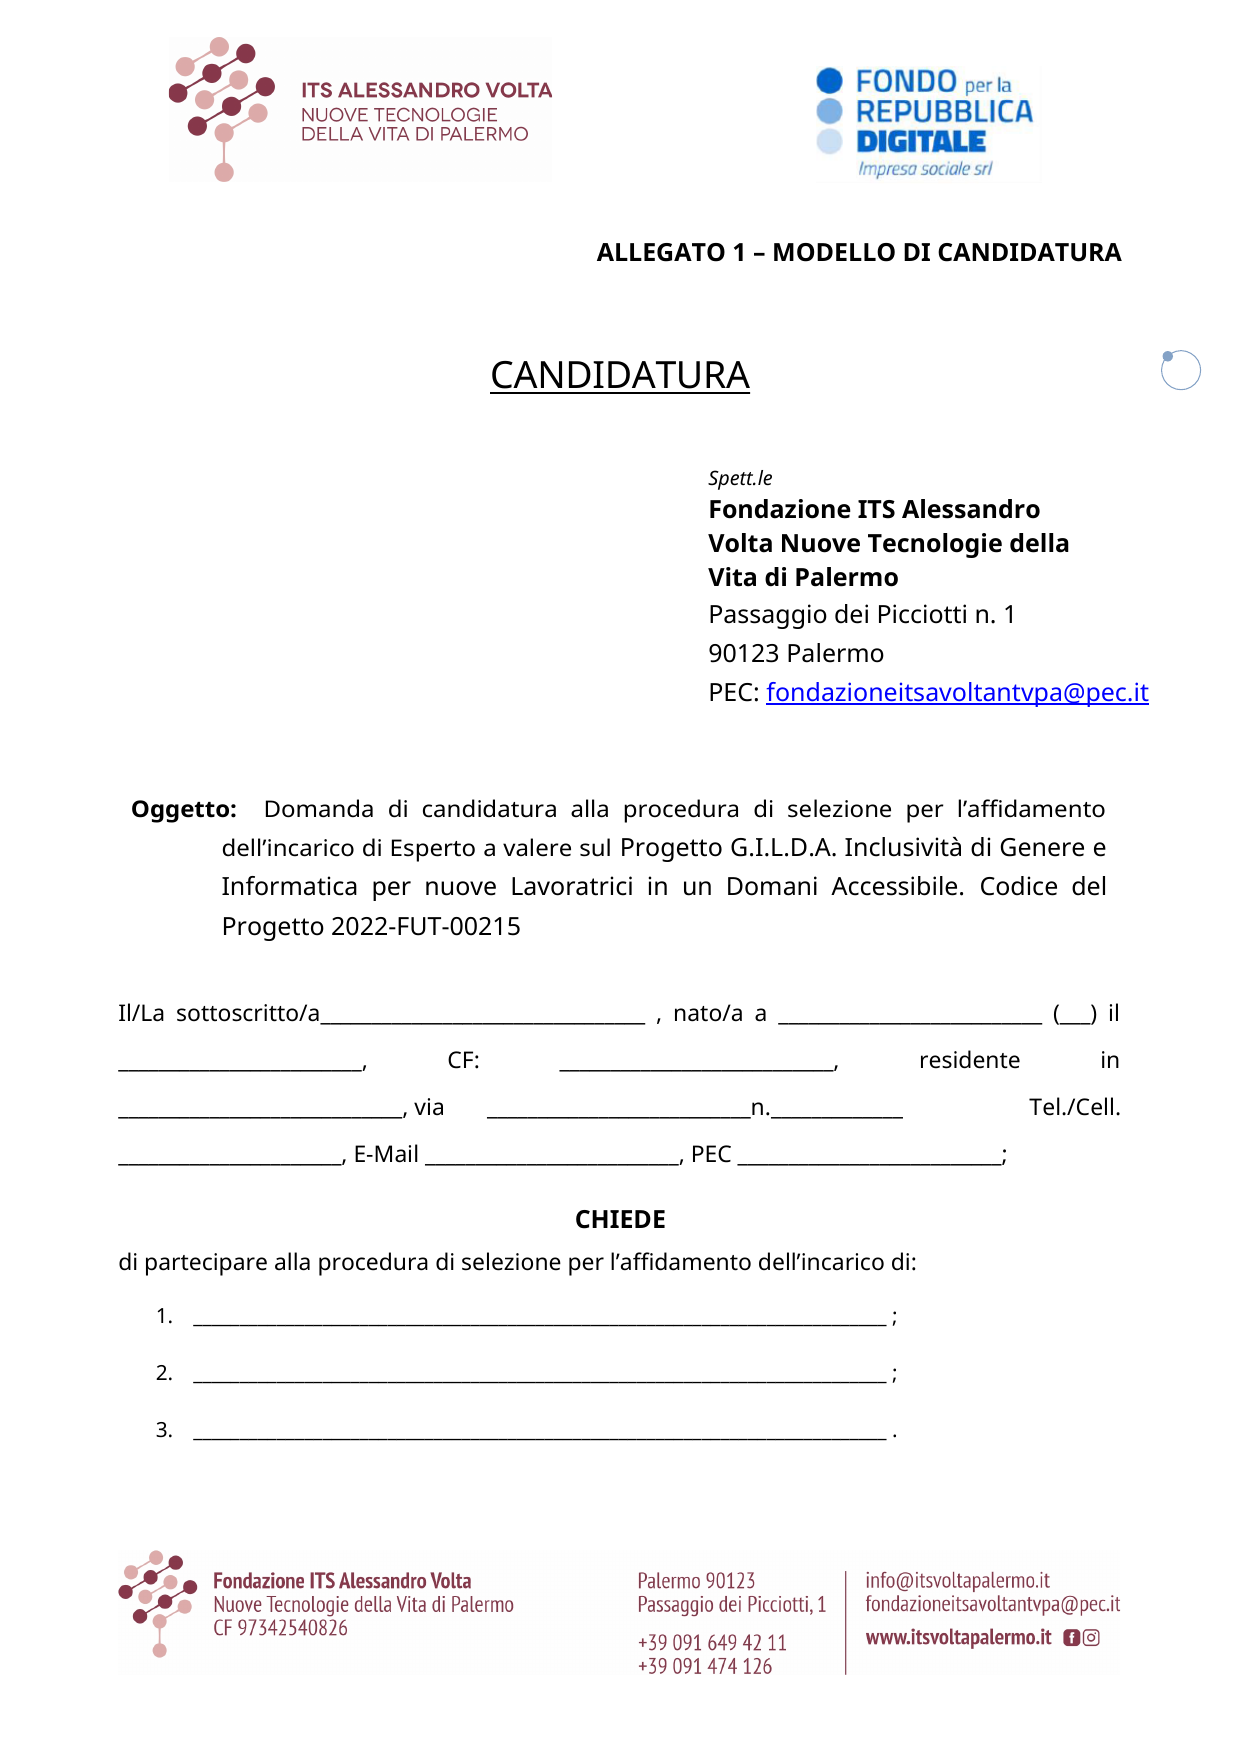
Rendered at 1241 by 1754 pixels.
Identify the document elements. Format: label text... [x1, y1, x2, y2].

list ___________________________________________________________________________ ; [156, 1302, 1122, 1330]
list ___________________________________________________________________________ . [156, 1415, 1122, 1444]
text Passaggio dei Picciotti n. 1 [118, 597, 1110, 631]
text PEC: fondazioneitsavoltantvpa@pec.it [118, 674, 1182, 708]
picture [118, 1550, 1121, 1675]
text 90123 Palermo [118, 636, 1107, 670]
picture [168, 37, 553, 182]
picture [807, 54, 1043, 184]
text Fondazione ITS Alessandro Volta Nuove Tecnologie della Vita di Palermo [708, 492, 1107, 594]
text Spett.le [708, 464, 1107, 492]
list ___________________________________________________________________________ ; [156, 1358, 1122, 1387]
text ALLEGATO 1 – MODELLO DI CANDIDATURA [118, 234, 1122, 268]
text CHIEDE [118, 1201, 1122, 1236]
text di partecipare alla procedura di selezione per l’affidamento dell’incarico di: [118, 1245, 1122, 1277]
text Il/La sottoscritto/a________________________________ , nato/a a __________________________ (___) il ________________________, CF: ___________________________, residente in ____________________________, via __________________________n._____________ Tel./Cell. ______________________, E-Mail _________________________, PEC __________________________; [118, 997, 1122, 1169]
text Oggetto: Domanda di candidatura alla procedura di selezione per l’affidamento dell’incarico di Esperto a valere sul Progetto G.I.L.D.A. Inclusività di Genere e Informatica per nuove Lavoratrici in un Domani Accessibile. Codice del Progetto 2022-FUT-00215 [118, 793, 1107, 942]
text CANDIDATURA [118, 348, 1122, 399]
